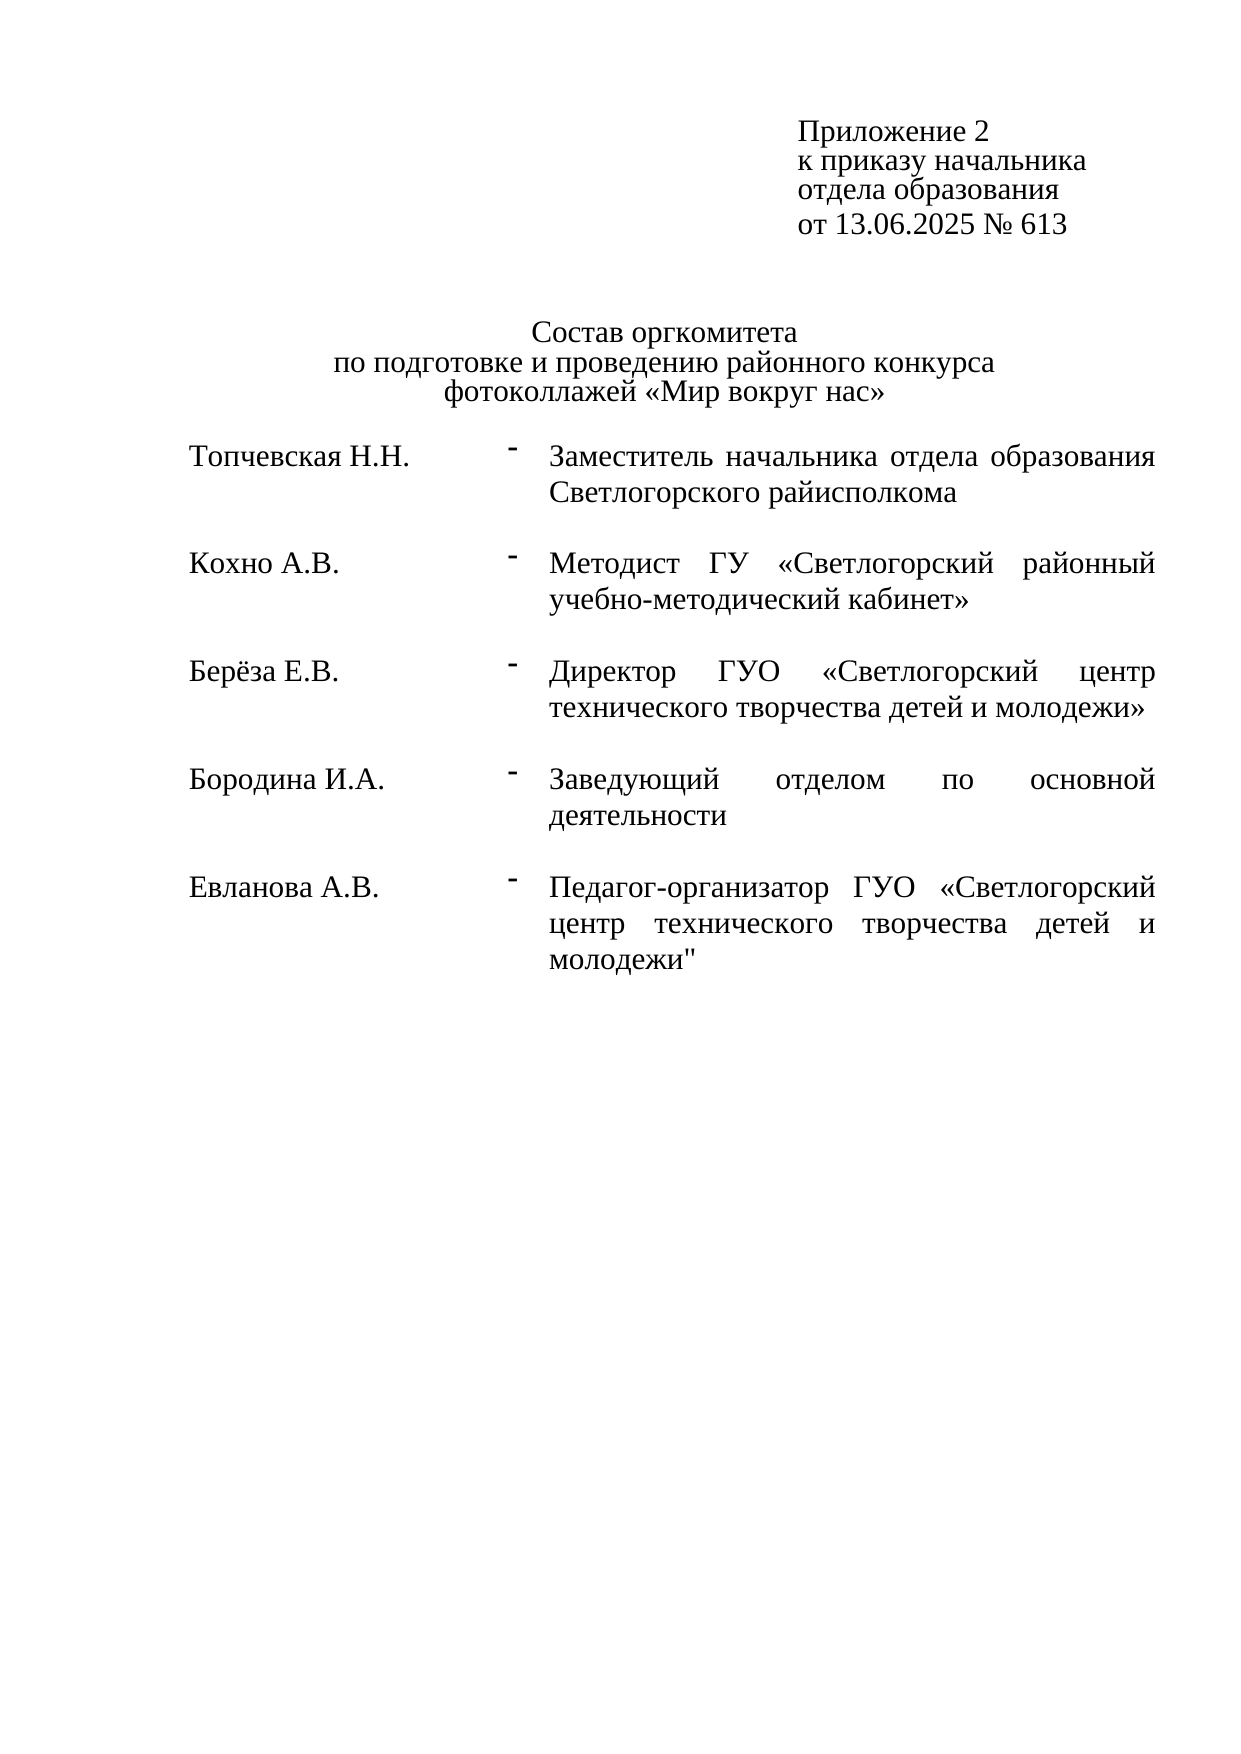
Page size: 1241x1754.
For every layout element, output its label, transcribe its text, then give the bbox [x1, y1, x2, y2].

table_header [488, 437, 538, 545]
table_cell Евланова А.В. [177, 868, 487, 976]
text от 13.06.2025 № 613 [797, 206, 1152, 242]
text к приказу начальника [797, 147, 1152, 176]
table_cell [488, 868, 538, 976]
text Приложение 2 [797, 118, 1152, 147]
table_cell Заведующий отделом по основной деятельности [538, 760, 1167, 868]
text фотоколлажей «Мир вокруг нас» [177, 378, 1152, 408]
table_cell [488, 760, 538, 868]
text отдела образования [797, 176, 1152, 206]
text по подготовке и проведению районного конкурса [177, 349, 1152, 378]
table_cell Кохно А.В. [177, 545, 487, 652]
table_cell Директор ГУО «Светлогорский центр технического творчества детей и молодежи» [538, 653, 1167, 760]
table_header Заместитель начальника отдела образования Светлогорского райисполкома [538, 437, 1167, 545]
text Состав оргкомитета [177, 313, 1152, 349]
table_cell Педагог-организатор ГУО «Светлогорский центр технического творчества детей и молодежи" [538, 868, 1167, 976]
table_cell [488, 653, 538, 760]
table_cell Методист ГУ «Светлогорский районный учебно-методический кабинет» [538, 545, 1167, 652]
table_cell Берёза Е.В. [177, 653, 487, 760]
table_header Топчевская Н.Н. [177, 437, 487, 545]
table_cell [488, 545, 538, 652]
table_cell Бородина И.А. [177, 760, 487, 868]
